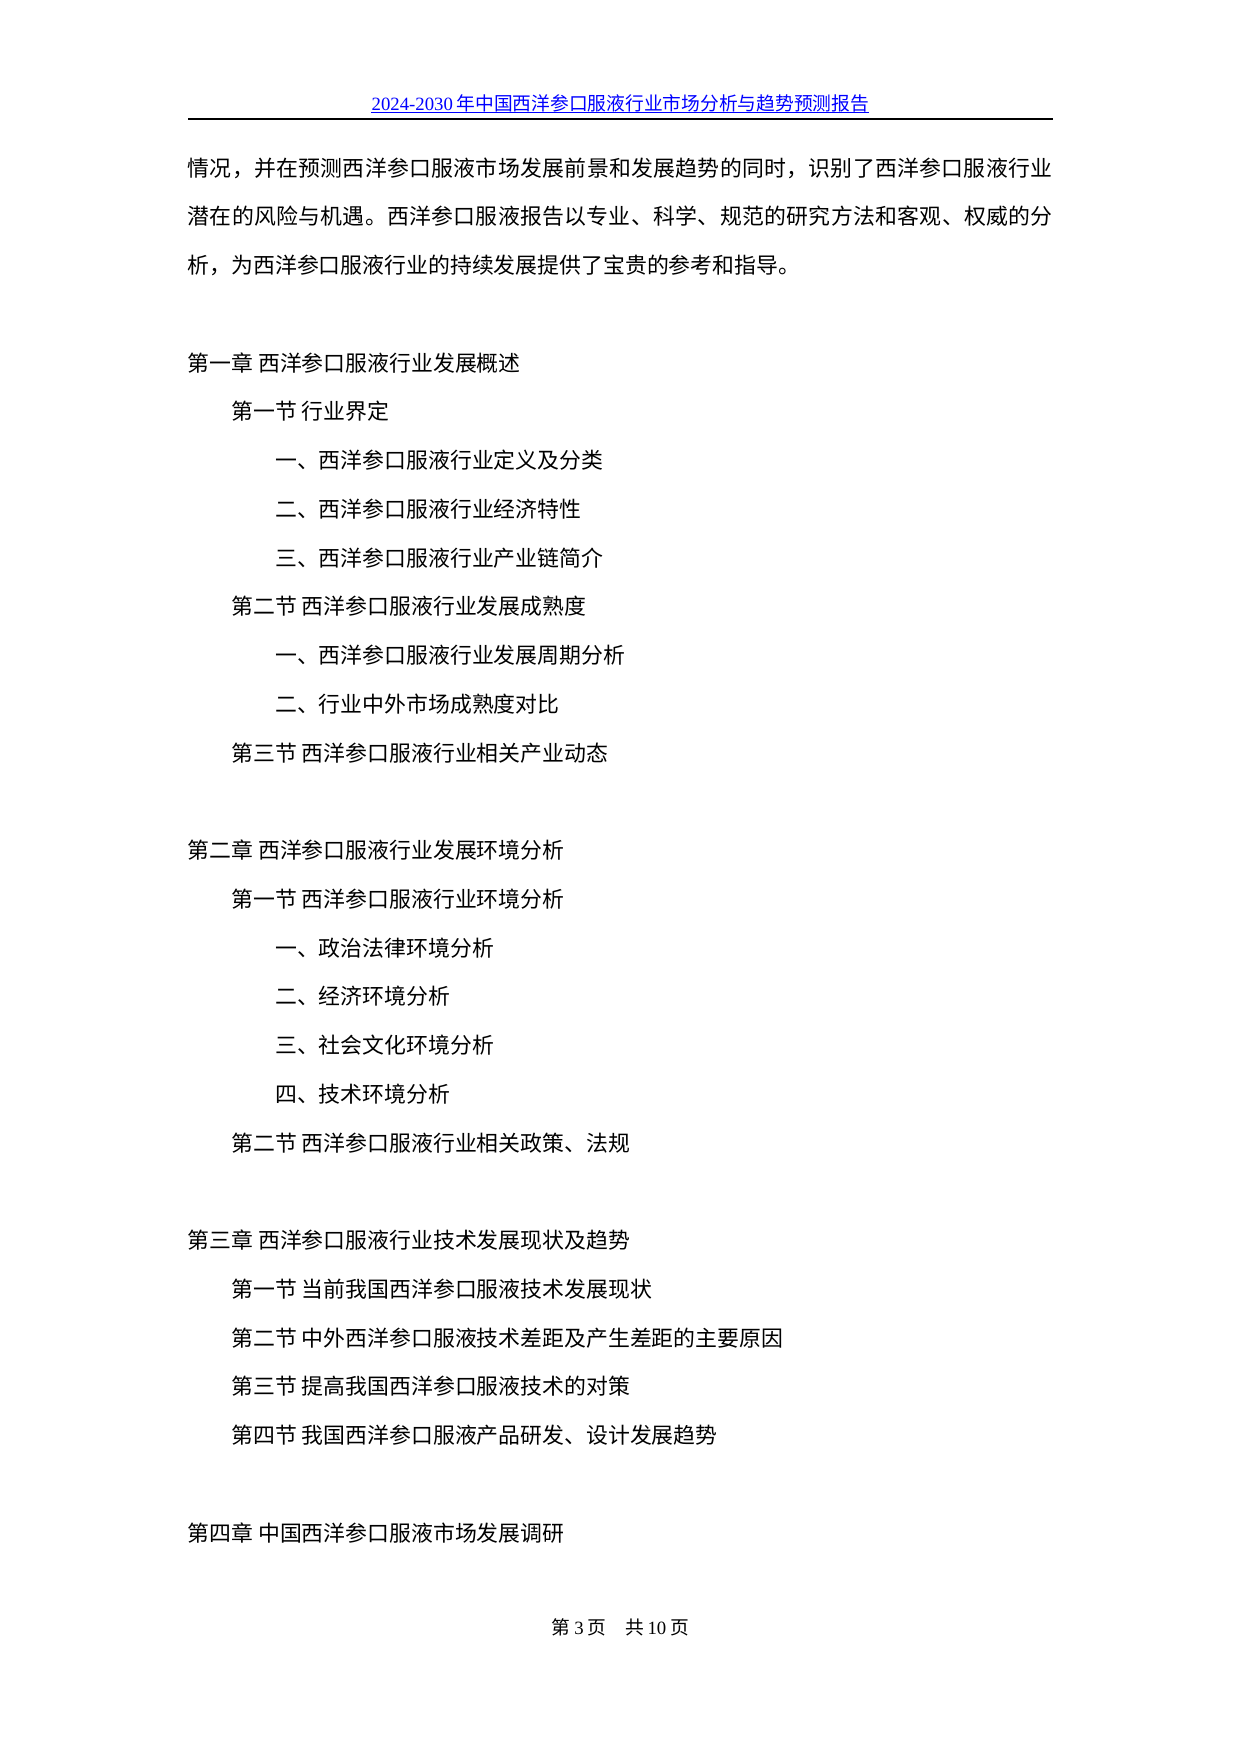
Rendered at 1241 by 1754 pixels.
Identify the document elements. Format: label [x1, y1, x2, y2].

text [187, 150, 1053, 1548]
